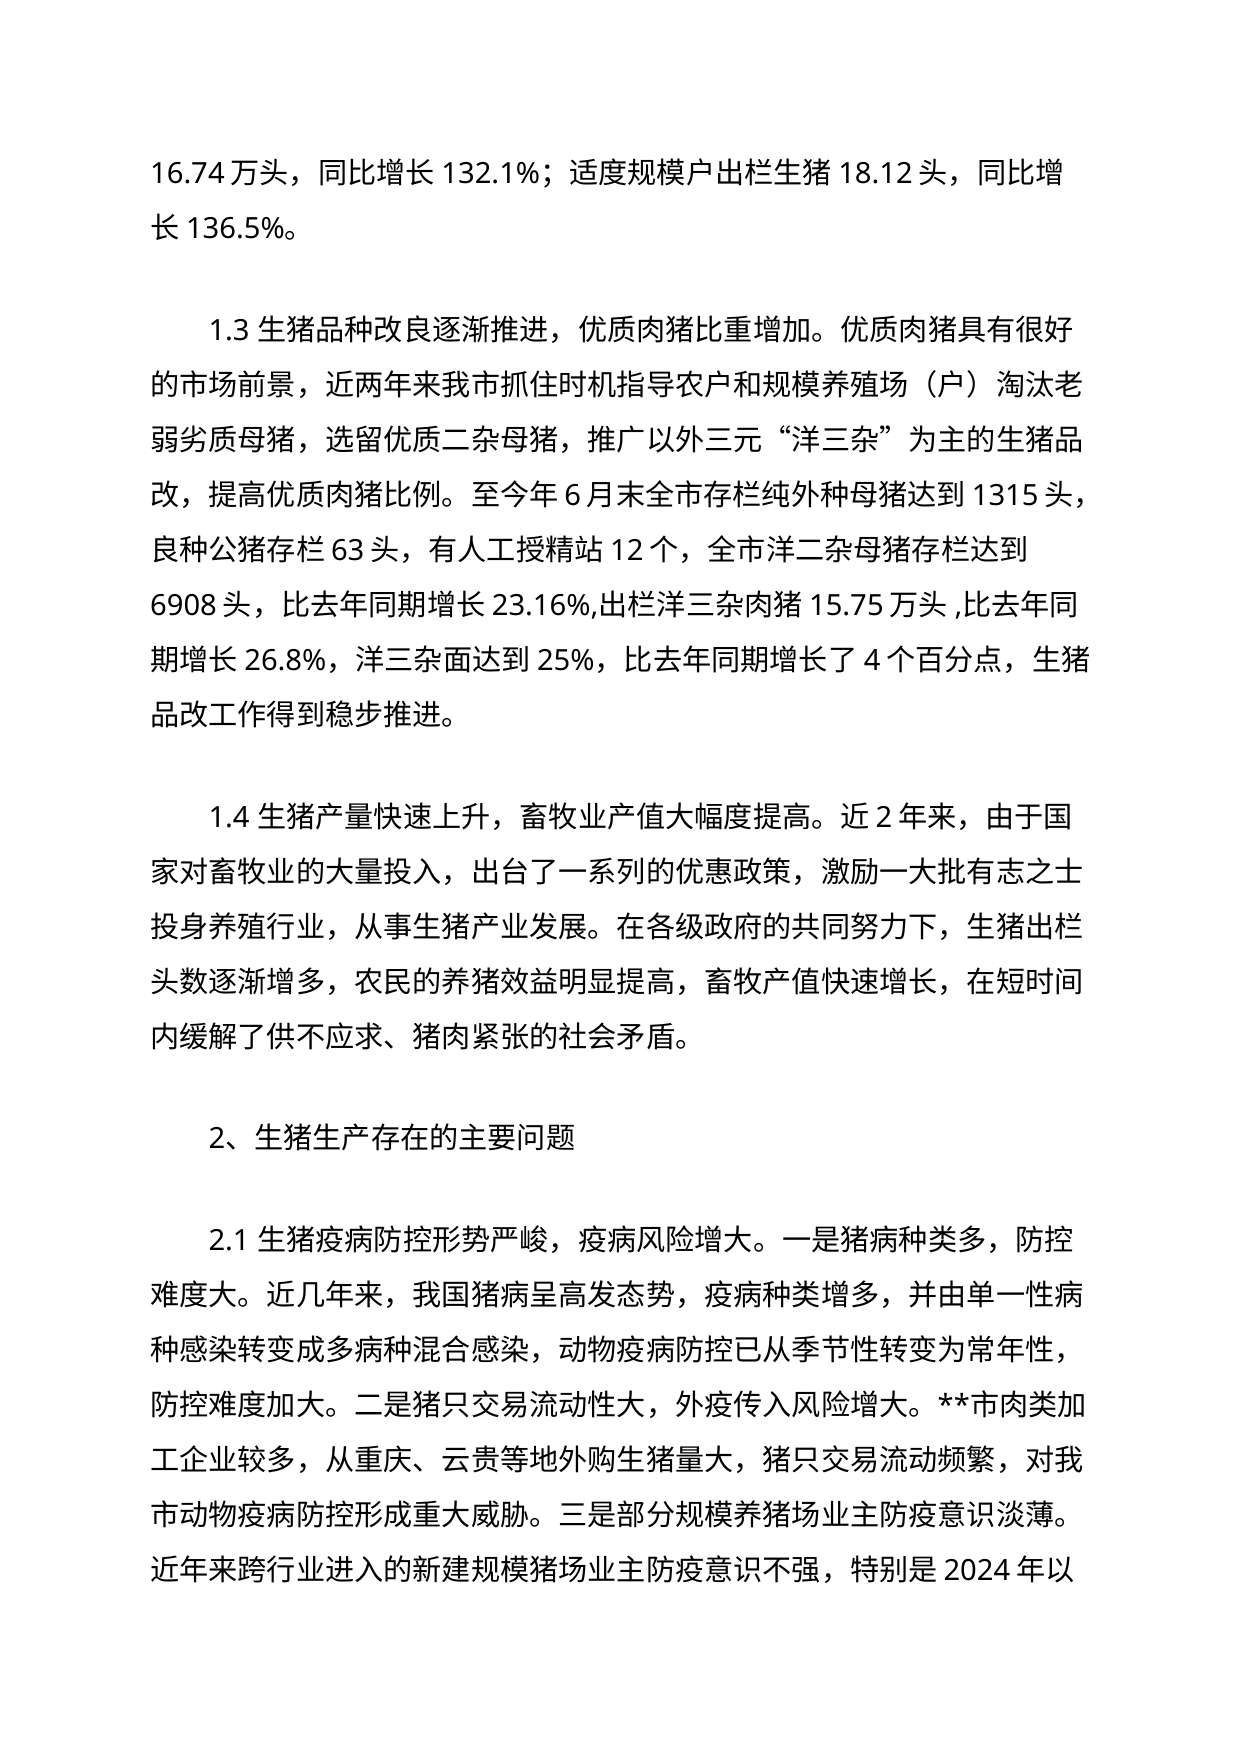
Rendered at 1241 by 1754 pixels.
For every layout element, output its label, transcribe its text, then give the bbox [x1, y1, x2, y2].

text 1.4 生猪产量快速上升，畜牧业产值大幅度提高。近2年来，由于国家对畜牧业的大量投入，出台了一系列的优惠政策，激励一大批有志之士投身养殖行业，从事生猪产业发展。在各级政府的共同努力下，生猪出栏头数逐渐增多，农民的养猪效益明显提高，畜牧产值快速增长，在短时间内缓解了供不应求、猪肉紧张的社会矛盾。 [150, 793, 1090, 1056]
text 1.3 生猪品种改良逐渐推进，优质肉猪比重增加。优质肉猪具有很好的市场前景，近两年来我市抓住时机指导农户和规模养殖场（户）淘汰老弱劣质母猪，选留优质二杂母猪，推广以外三元“洋三杂”为主的生猪品改，提高优质肉猪比例。至今年6月末全市存栏纯外种母猪达到1315头，良种公猪存栏63头，有人工授精站 12个，全市洋二杂母猪存栏达到 6908头，比去年同期增长 23.16%,出栏洋三杂肉猪 15.75万头 ,比去年同期增长 26.8%，洋三杂面达到 25%，比去年同期增长了 4个百分点，生猪品改工作得到稳步推进。 [150, 307, 1090, 734]
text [150, 1217, 1090, 1589]
text 2、生猪生产存在的主要问题 [150, 1115, 1090, 1157]
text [150, 150, 1090, 247]
